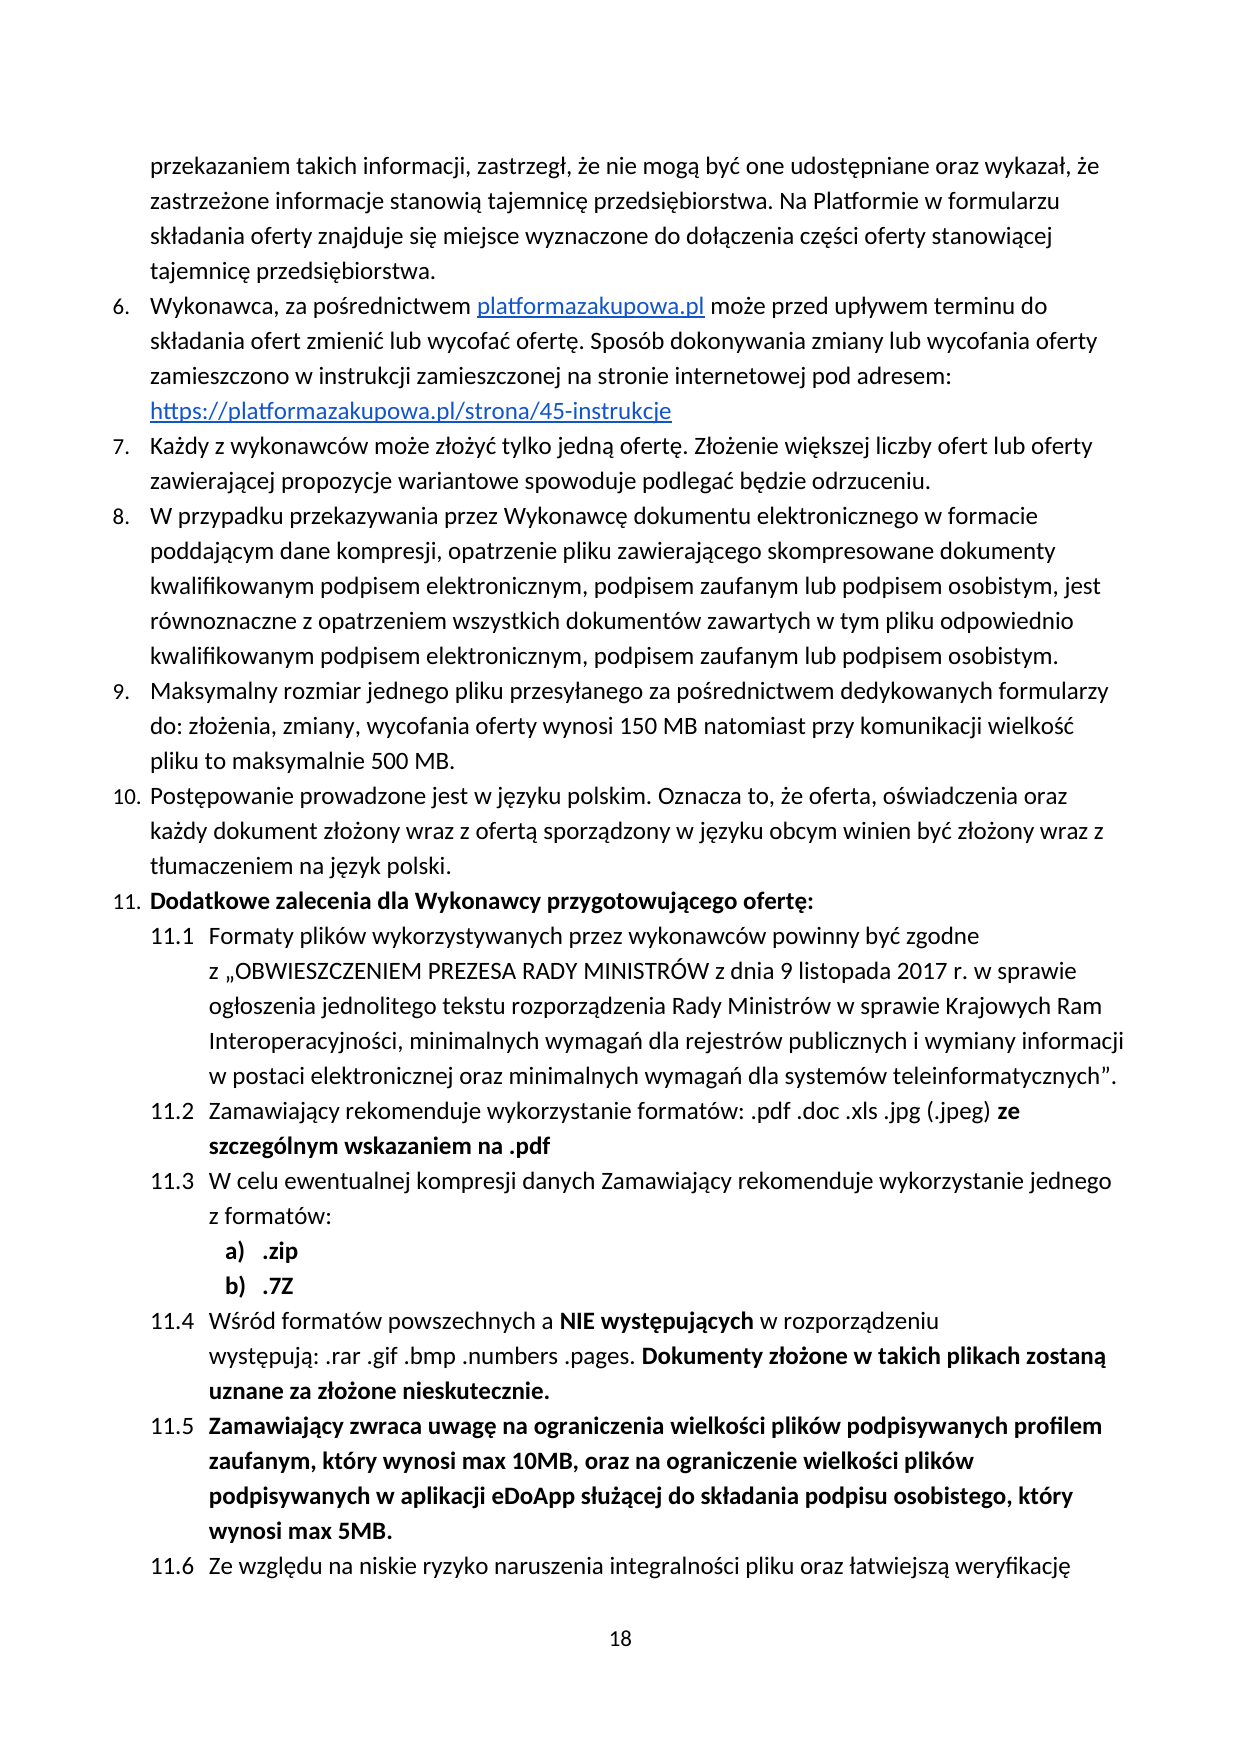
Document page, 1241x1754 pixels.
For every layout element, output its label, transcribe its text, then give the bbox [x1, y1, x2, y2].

list Wykonawca, za pośrednictwem platformazakupowa.pl może przed upływem terminu do składania ofert zmienić lub wycofać ofertę. Sposób dokonywania zmiany lub wycofania oferty zamieszczono w instrukcji zamieszczonej na stronie internetowej pod adresem: https://platformazakupowa.pl/strona/45-instrukcje [112, 290, 1128, 426]
list Zamawiający zwraca uwagę na ograniczenia wielkości plików podpisywanych profilem zaufanym, który wynosi max 10MB, oraz na ograniczenie wielkości plików podpisywanych w aplikacji eDoApp służącej do składania podpisu osobistego, który wynosi max 5MB. [150, 1410, 1128, 1546]
list Dodatkowe zalecenia dla Wykonawcy przygotowującego ofertę: [112, 885, 1128, 916]
list Wśród formatów powszechnych a NIE występujących w rozporządzeniu występują: .rar .gif .bmp .numbers .pages. Dokumenty złożone w takich plikach zostaną uznane za złożone nieskutecznie. [150, 1305, 1128, 1406]
list W przypadku przekazywania przez Wykonawcę dokumentu elektronicznego w formacie poddającym dane kompresji, opatrzenie pliku zawierającego skompresowane dokumenty kwalifikowanym podpisem elektronicznym, podpisem zaufanym lub podpisem osobistym, jest równoznaczne z opatrzeniem wszystkich dokumentów zawartych w tym pliku odpowiednio kwalifikowanym podpisem elektronicznym, podpisem zaufanym lub podpisem osobistym. [112, 500, 1128, 671]
list W celu ewentualnej kompresji danych Zamawiający rekomenduje wykorzystanie jednego z formatów: [150, 1165, 1128, 1231]
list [150, 1550, 1128, 1581]
list Postępowanie prowadzone jest w języku polskim. Oznacza to, że oferta, oświadczenia oraz każdy dokument złożony wraz z ofertą sporządzony w języku obcym winien być złożony wraz z tłumaczeniem na język polski. [112, 780, 1128, 881]
list Zamawiający rekomenduje wykorzystanie formatów: .pdf .doc .xls .jpg (.jpeg) ze szczególnym wskazaniem na .pdf [150, 1095, 1128, 1161]
list Formaty plików wykorzystywanych przez wykonawców powinny być zgodne z „OBWIESZCZENIEM PREZESA RADY MINISTRÓW z dnia 9 listopada 2017 r. w sprawie ogłoszenia jednolitego tekstu rozporządzenia Rady Ministrów w sprawie Krajowych Ram Interoperacyjności, minimalnych wymagań dla rejestrów publicznych i wymiany informacji w postaci elektronicznej oraz minimalnych wymagań dla systemów teleinformatycznych”. [150, 920, 1128, 1091]
list Każdy z wykonawców może złożyć tylko jedną ofertę. Złożenie większej liczby ofert lub oferty zawierającej propozycje wariantowe spowoduje podlegać będzie odrzuceniu. [112, 430, 1128, 496]
list .zip [225, 1235, 1128, 1266]
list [112, 150, 1128, 286]
list .7Z [225, 1270, 1128, 1301]
list Maksymalny rozmiar jednego pliku przesyłanego za pośrednictwem dedykowanych formularzy do: złożenia, zmiany, wycofania oferty wynosi 150 MB natomiast przy komunikacji wielkość pliku to maksymalnie 500 MB. [112, 675, 1128, 776]
